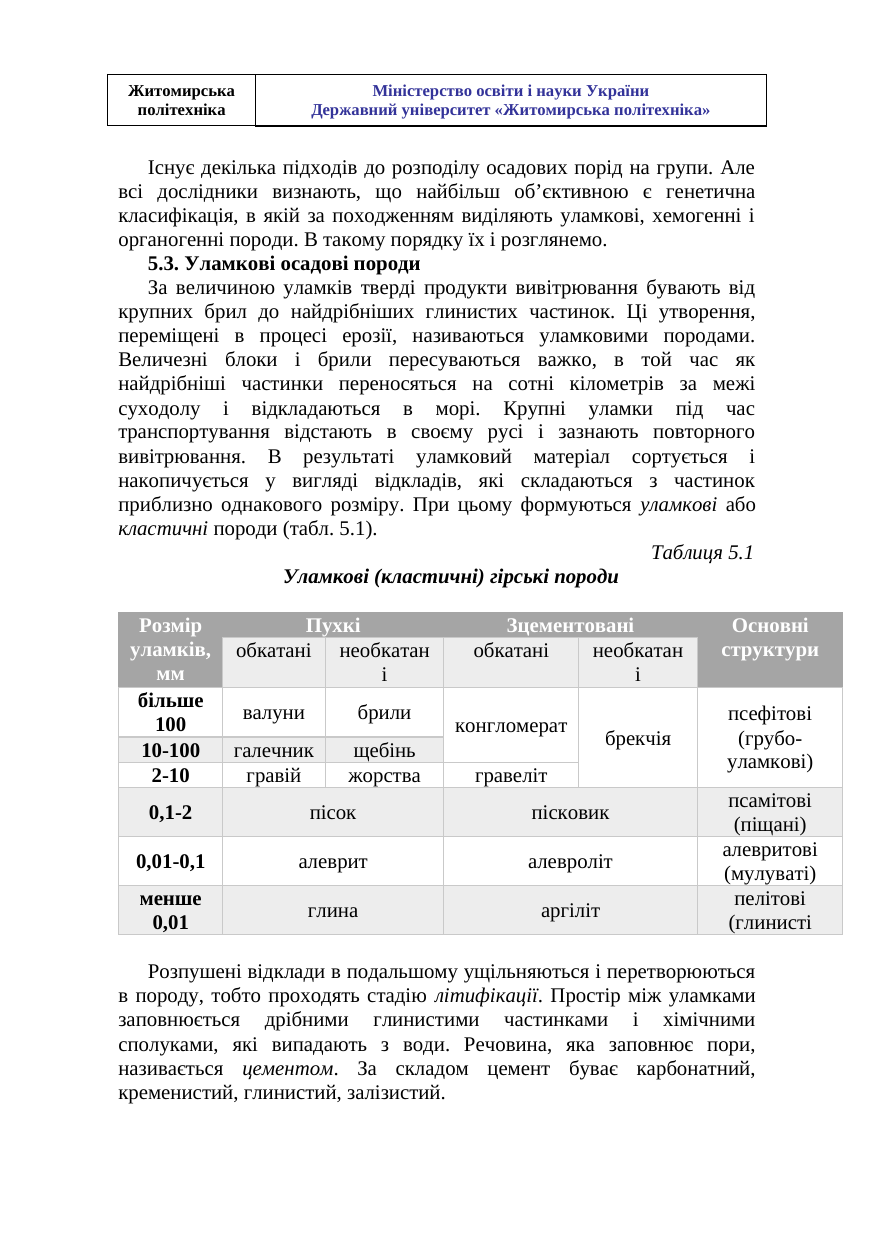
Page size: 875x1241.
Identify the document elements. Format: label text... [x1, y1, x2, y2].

table_cell галечник [223, 738, 325, 762]
table_cell алевроліт [444, 837, 697, 885]
table_cell брили [326, 688, 443, 736]
table_header Зцементовані [444, 613, 697, 637]
table_cell 10-100 [119, 738, 222, 762]
table_cell конгломерат [444, 688, 578, 762]
table_cell 2-10 [119, 763, 222, 787]
table_cell брекчія [579, 688, 697, 787]
table_cell необкатані [326, 638, 443, 687]
table_cell 0,1-2 [119, 788, 222, 836]
table_cell необкатані [579, 638, 697, 687]
text 5.3. Уламкові осадові породи [118, 251, 756, 275]
table_cell щебінь [326, 738, 443, 762]
text Уламкові (кластичні) гірські породи [118, 564, 756, 588]
table_cell менше 0,01 [119, 886, 222, 934]
table_cell гравеліт [444, 763, 578, 787]
table_cell пелітові (глинисті [698, 886, 842, 934]
table_cell алеврит [223, 837, 443, 885]
table_cell валуни [223, 688, 325, 736]
table_cell обкатані [444, 638, 578, 687]
table_cell більше 100 [119, 688, 222, 736]
table_cell аргіліт [444, 886, 697, 934]
table_cell пісковик [444, 788, 697, 836]
table_cell алевритові (мулуваті) [698, 837, 842, 885]
table_cell гравій [223, 763, 325, 787]
table_cell 0,01-0,1 [119, 837, 222, 885]
table_header Основні структури [698, 613, 842, 687]
table_cell обкатані [223, 638, 325, 687]
text Існує декілька підходів до розподілу осадових порід на групи. Але всі дослідники визнають, що найбільш об’єктивною є генетична класифікація, в якій за походженням виділяють уламкові, хемогенні і органогенні породи. В такому порядку їх і розглянемо. [118, 155, 756, 251]
table_cell пісок [223, 788, 443, 836]
text Таблиця 5.1 [118, 540, 756, 564]
text За величиною уламків тверді продукти вивітрювання бувають від крупних брил до найдрібніших глинистих частинок. Ці утворення, переміщені в процесі ерозії, називаються уламковими породами. Величезні блоки і брили пересуваються важко, в той час як найдрібніші частинки переносяться на сотні кілометрів за межі суходолу і відкладаються в морі. Крупні уламки під час транспортування відстають в своєму русі і зазнають повторного вивітрювання. В результаті уламковий матеріал сортується і накопичується у вигляді відкладів, які складаються з частинок приблизно однакового розміру. При цьому формуються уламкові або кластичні породи (табл. 5.1). [118, 275, 756, 540]
table_header Пухкі [223, 613, 443, 637]
table_header Розмір уламків, мм [119, 613, 222, 687]
text Розпушені відклади в подальшому ущільняються і перетворюються в породу, тобто проходять стадію літифікації. Простір між уламками заповнюється дрібними глинистими частинками і хімічними сполуками, які випадають з води. Речовина, яка заповнює пори, називається цементом. За складом цемент буває карбонатний, кременистий, глинистий, залізистий. [118, 959, 756, 1104]
table_cell псамітові (піщані) [698, 788, 842, 836]
table_cell псефітові (грубо-уламкові) [698, 688, 842, 787]
table_cell глина [223, 886, 443, 934]
table_cell жорства [326, 763, 443, 787]
